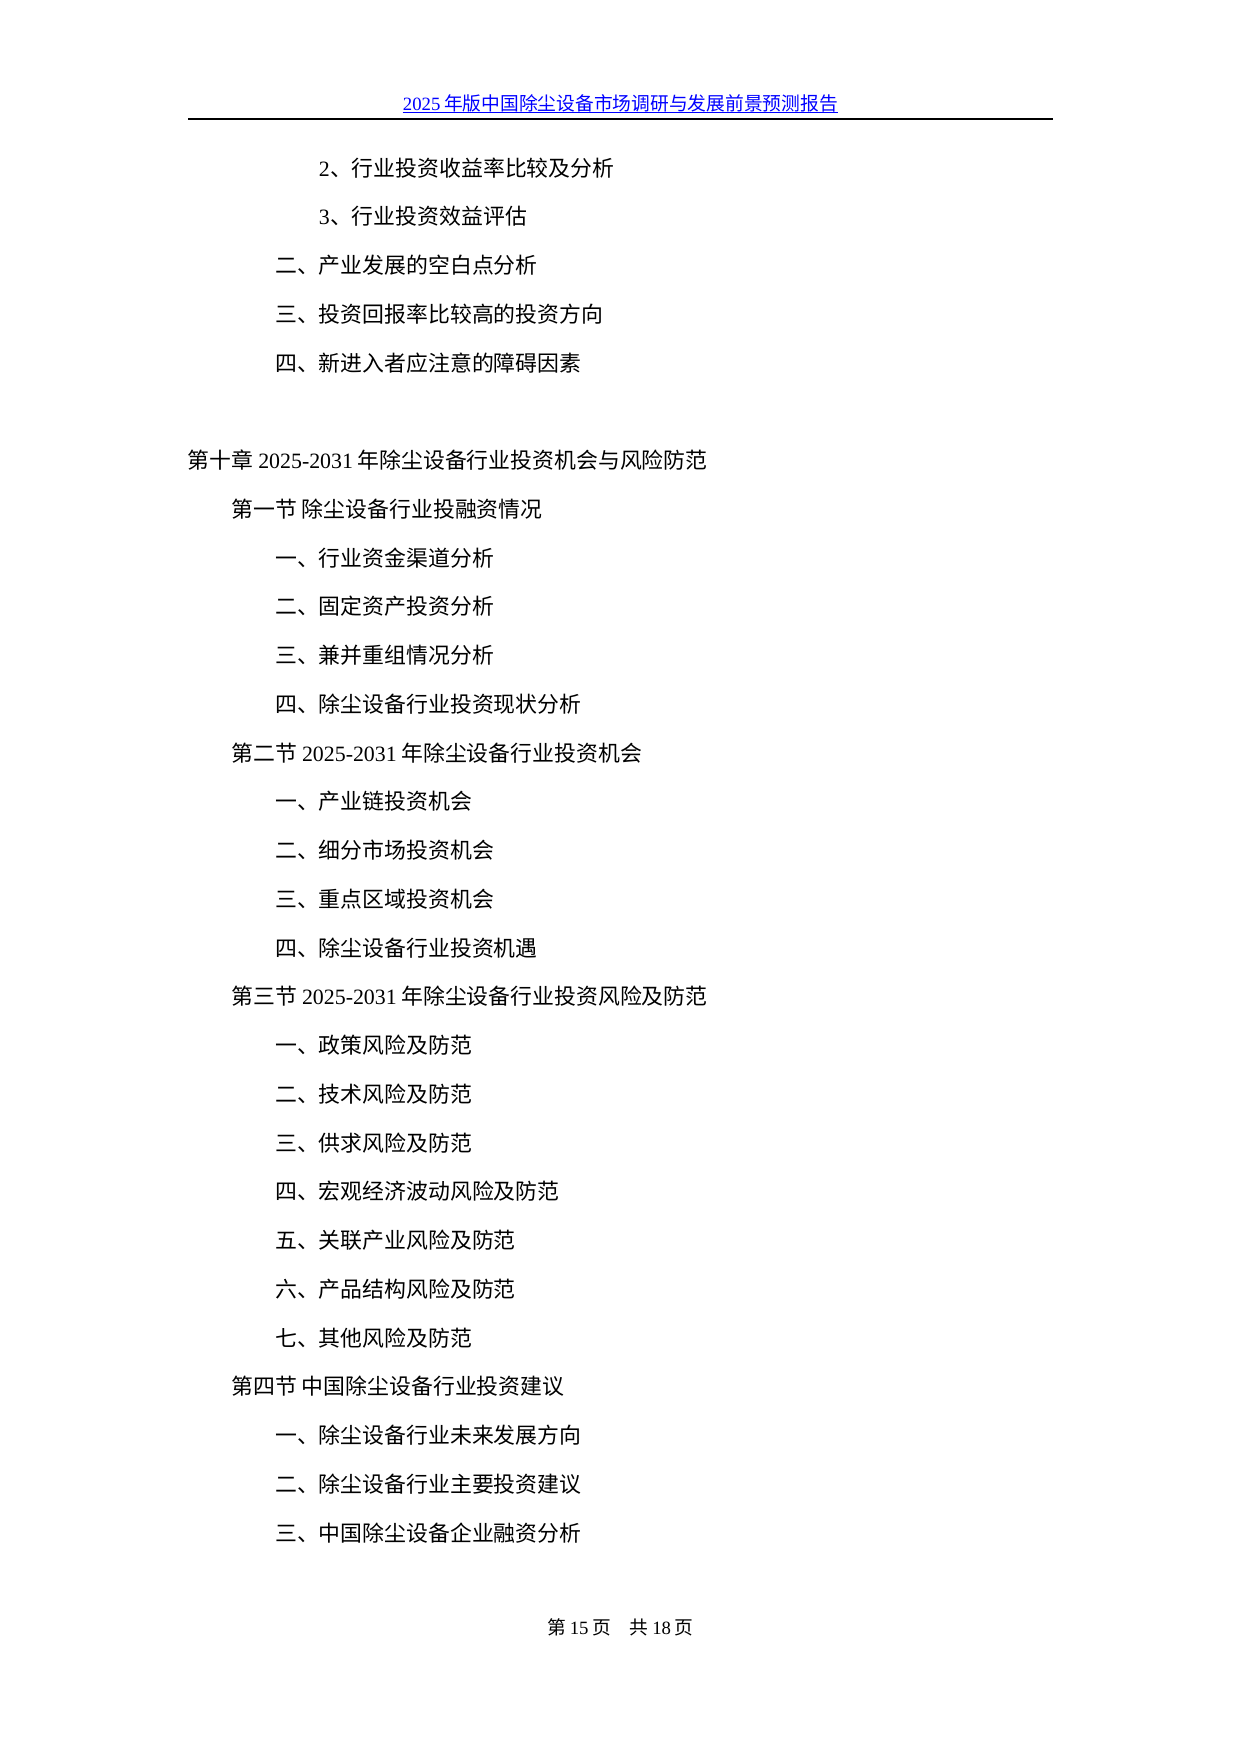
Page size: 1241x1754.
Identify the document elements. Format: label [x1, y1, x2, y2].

text [187, 150, 1053, 1548]
